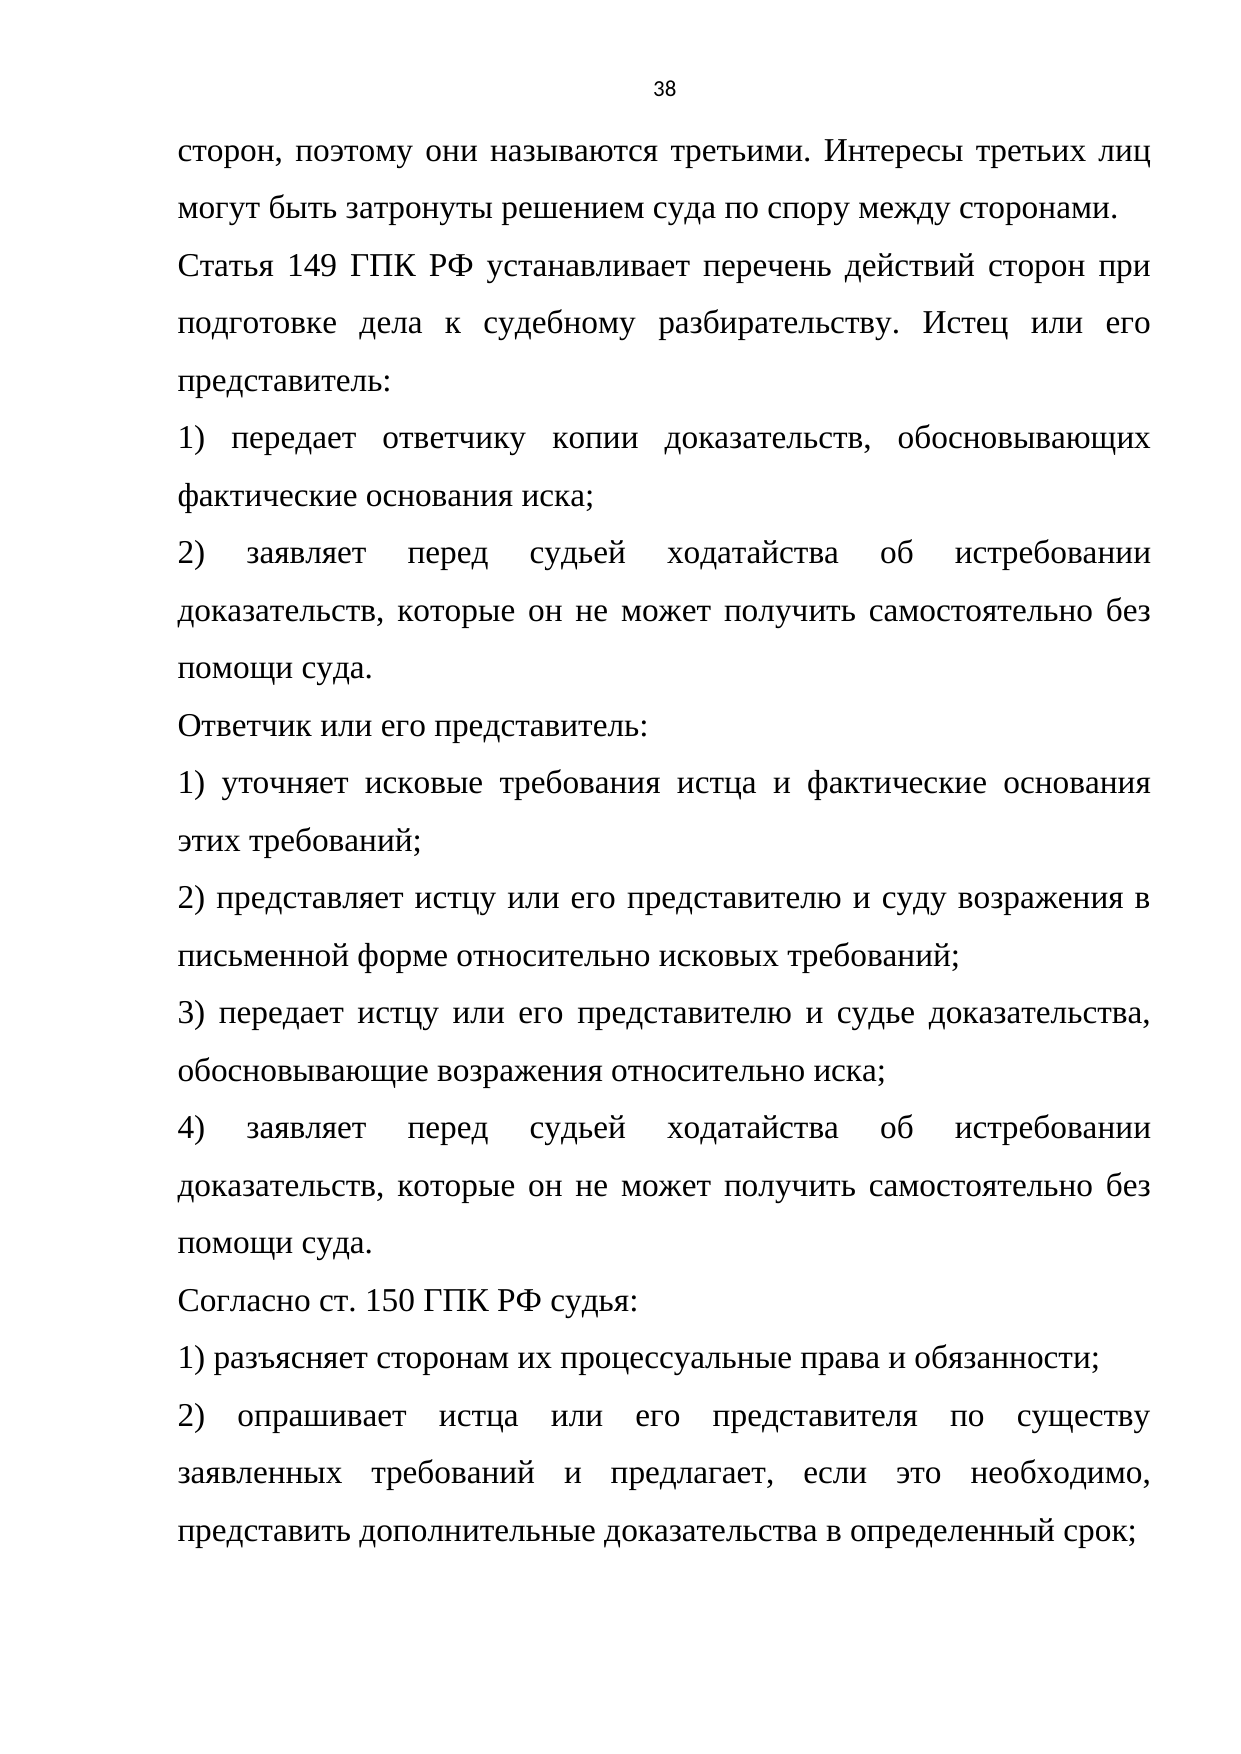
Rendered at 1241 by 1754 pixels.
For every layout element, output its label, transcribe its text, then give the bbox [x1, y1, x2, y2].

text 2) опрашивает истца или его представителя по существу заявленных требований и предлагает, если это необходимо, представить дополнительные доказательства в определенный срок; [177, 1395, 1152, 1548]
text Статья 149 ГПК РФ устанавливает перечень действий сторон при подготовке дела к судебному разбирательству. Истец или его представитель: [177, 245, 1152, 398]
text Согласно ст. 150 ГПК РФ судья: [177, 1280, 1152, 1318]
text 3) передает истцу или его представителю и судье доказательства, обосновывающие возражения относительно иска; [177, 992, 1152, 1088]
text Ответчик или его представитель: [177, 705, 1152, 743]
text 4) заявляет перед судьей ходатайства об истребовании доказательств, которые он не может получить самостоятельно без помощи суда. [177, 1107, 1152, 1261]
text 1) разъясняет сторонам их процессуальные права и обязанности; [177, 1337, 1152, 1376]
text 2) представляет истцу или его представителю и суду возражения в письменной форме относительно исковых требований; [177, 877, 1152, 973]
text 1) уточняет исковые требования истца и фактические основания этих требований; [177, 762, 1152, 858]
text 1) передает ответчику копии доказательств, обосновывающих фактические основания иска; [177, 417, 1152, 513]
text 2) заявляет перед судьей ходатайства об истребовании доказательств, которые он не может получить самостоятельно без помощи суда. [177, 532, 1152, 686]
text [177, 130, 1152, 226]
